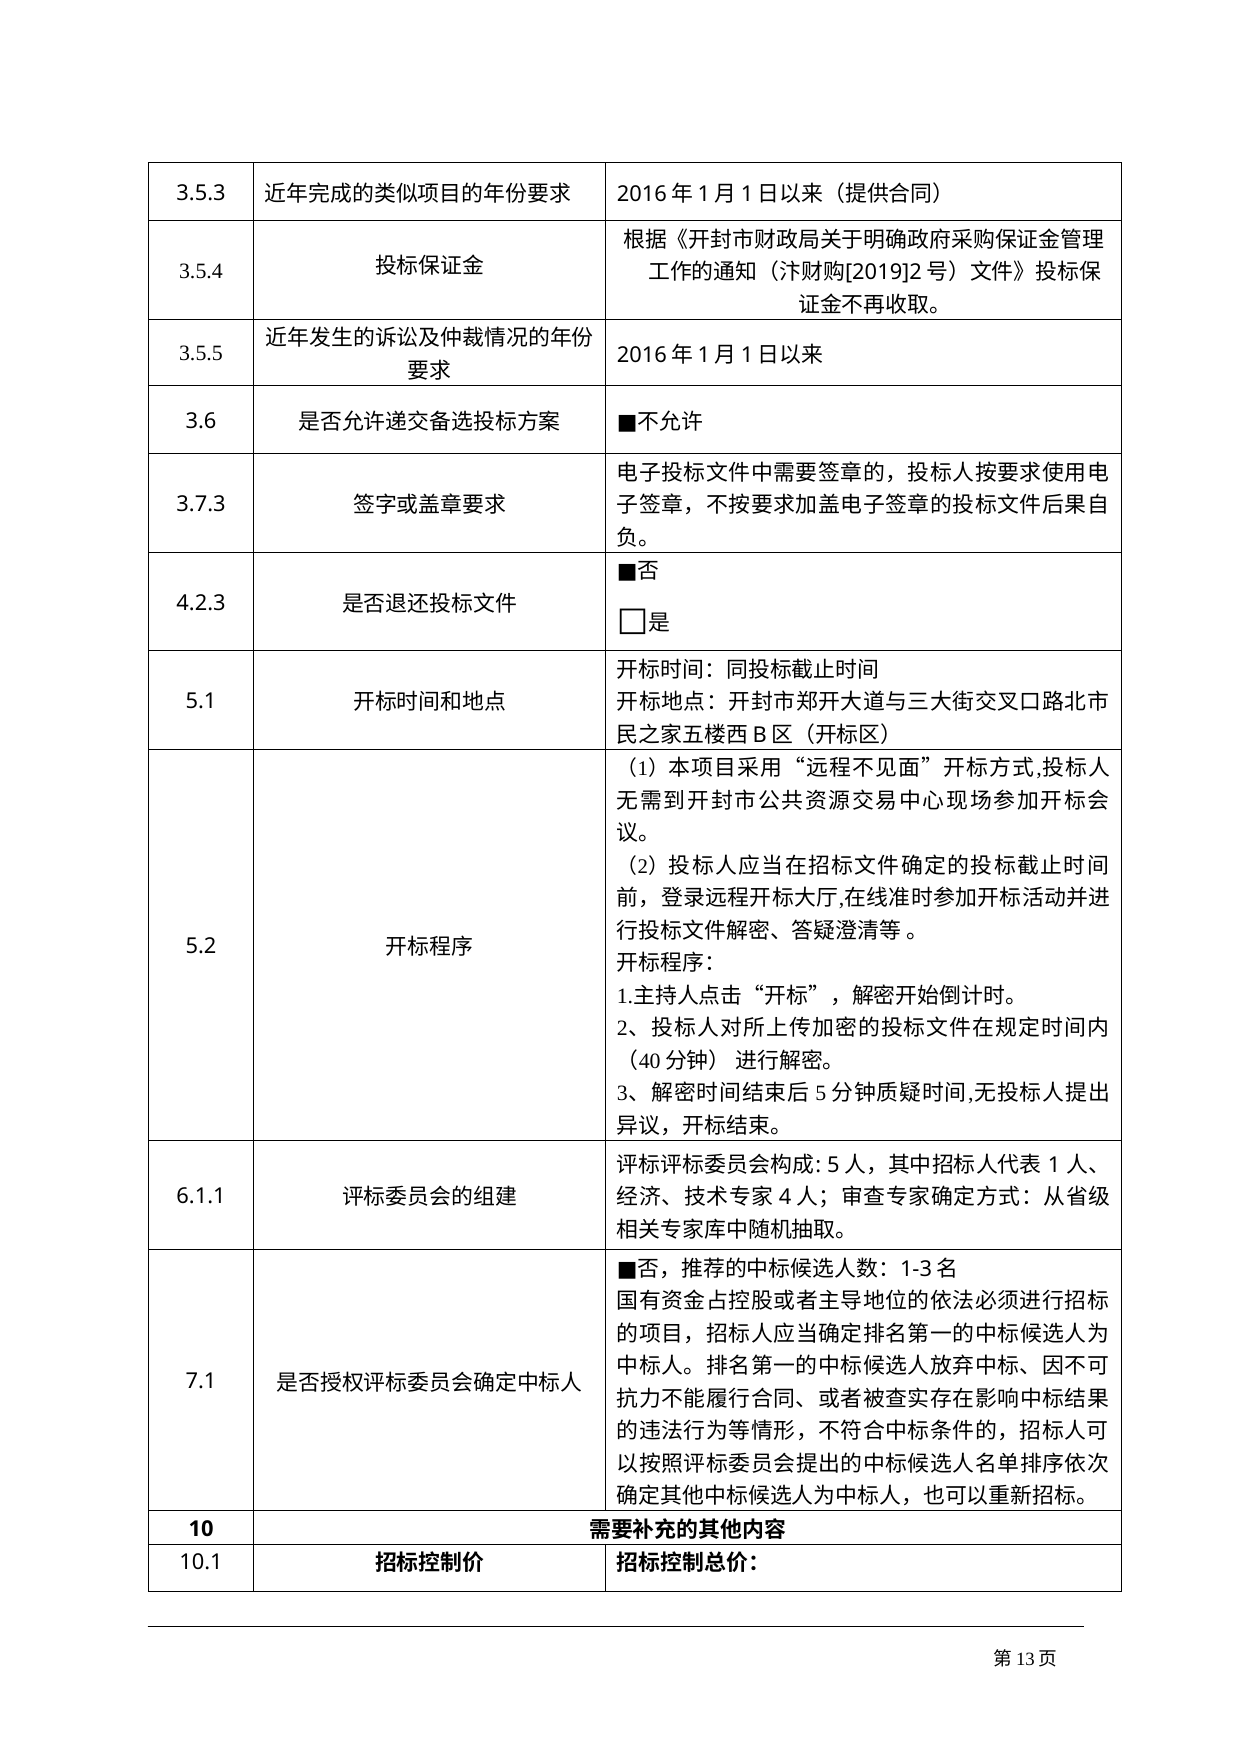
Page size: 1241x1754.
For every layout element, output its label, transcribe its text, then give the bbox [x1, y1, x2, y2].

table_cell 3.7.3 [149, 454, 253, 552]
table_cell 近年完成的类似项目的年份要求 [254, 163, 605, 220]
table_cell 6.1.1 [149, 1141, 253, 1249]
table_cell 10 [149, 1511, 253, 1544]
table_cell 是否允许递交备选投标方案 [254, 386, 605, 453]
table_cell 评标评标委员会构成: 5人，其中招标人代表 1 人、经济、技术专家4人；审查专家确定方式：从省级相关专家库中随机抽取。 [606, 1141, 1121, 1249]
table_cell 是否退还投标文件 [254, 553, 605, 650]
table_cell ■不允许 [606, 386, 1121, 453]
table_cell 3.5.5 [149, 320, 253, 385]
table_cell 开标时间：同投标截止时间 开标地点：开封市郑开大道与三大街交叉口路北市民之家五楼西B区（开标区） [606, 651, 1121, 749]
table_cell 投标保证金 [254, 221, 605, 319]
table_cell 是否授权评标委员会确定中标人 [254, 1250, 605, 1510]
table_cell 10.1 [149, 1545, 253, 1591]
table_cell 开标程序 [254, 750, 605, 1140]
table_cell 电子投标文件中需要签章的，投标人按要求使用电子签章，不按要求加盖电子签章的投标文件后果自负。 [606, 454, 1121, 552]
table_cell ■否，推荐的中标候选人数：1-3名 国有资金占控股或者主导地位的依法必须进行招标的项目，招标人应当确定排名第一的中标候选人为中标人。排名第一的中标候选人放弃中标、因不可抗力不能履行合同、或者被查实存在影响中标结果的违法行为等情形，不符合中标条件的，招标人可以按照评标委员会提出的中标候选人名单排序依次确定其他中标候选人为中标人，也可以重新招标。 [606, 1250, 1121, 1510]
table_cell 开标时间和地点 [254, 651, 605, 749]
table_cell 本项目采用“远程不见面”开标方式,投标人无需到开封市公共资源交易中心现场参加开标会议。 投标人应当在招标文件确定的投标截止时间前，登录远程开标大厅,在线准时参加开标活动并进行投标文件解密、答疑澄清等 。 开标程序： 1.主持人点击“开标”，解密开始倒计时。 2、投标人对所上传加密的投标文件在规定时间内（40分钟） 进行解密。 3、解密时间结束后5分钟质疑时间,无投标人提出异议，开标结束。 [606, 750, 1121, 1140]
table_cell 签字或盖章要求 [254, 454, 605, 552]
table_cell 近年发生的诉讼及仲裁情况的年份要求 [254, 320, 605, 385]
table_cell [606, 1545, 1121, 1591]
table_cell 4.2.3 [149, 553, 253, 650]
table_cell 2016年1月1日以来（提供合同） [606, 163, 1121, 220]
table_cell 2016年1月1日以来 [606, 320, 1121, 385]
table_cell 7.1 [149, 1250, 253, 1510]
table_cell 需要补充的其他内容 [254, 1511, 1121, 1544]
table_cell 5.1 [149, 651, 253, 749]
table_cell 5.2 [149, 750, 253, 1140]
table_cell ■否 □是 [606, 553, 1121, 650]
table_cell 3.5.4 [149, 221, 253, 319]
table_cell 招标控制价 [254, 1545, 605, 1591]
table_cell 3.6 [149, 386, 253, 453]
table_cell 3.5.3 [149, 163, 253, 220]
table_cell 评标委员会的组建 [254, 1141, 605, 1249]
table_cell 根据《开封市财政局关于明确政府采购保证金管理工作的通知（汴财购[2019]2号）文件》投标保证金不再收取。 [606, 221, 1121, 319]
